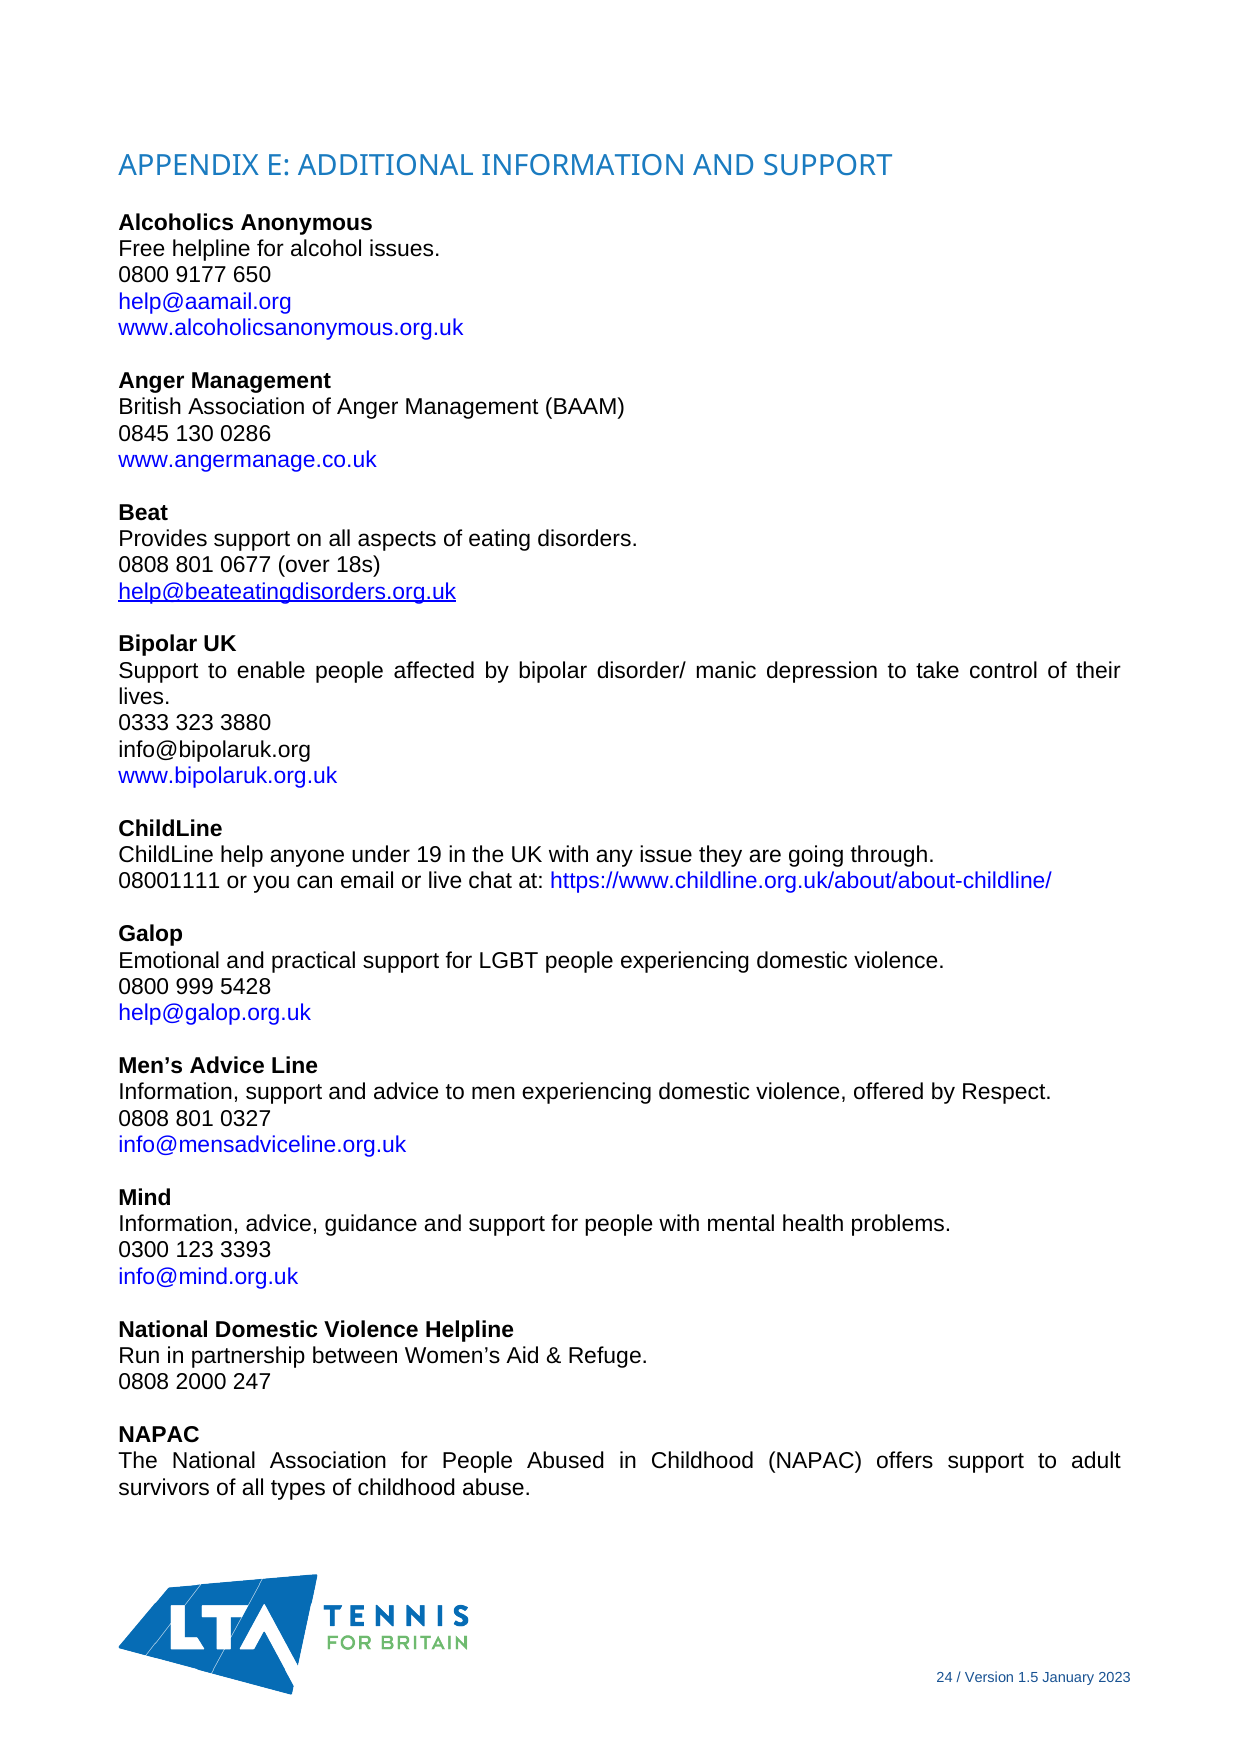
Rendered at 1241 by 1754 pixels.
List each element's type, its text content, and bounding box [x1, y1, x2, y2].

text info@mensadviceline.org.uk [118, 1131, 1122, 1157]
text The National Association for People Abused in Childhood (NAPAC) offers support to adult survivors of all types of childhood abuse. [118, 1447, 1122, 1500]
subtitle APPENDIX E: ADDITIONAL INFORMATION AND SUPPORT [118, 149, 1122, 182]
text Mind [118, 1184, 1122, 1210]
text ChildLine help anyone under 19 in the UK with any issue they are going through. [118, 841, 1122, 867]
text Men’s Advice Line [118, 1052, 1122, 1078]
text Information, support and advice to men experiencing domestic violence, offered by Respect. [118, 1078, 1122, 1105]
text 0300 123 3393 [118, 1236, 1122, 1263]
text Anger Management [118, 367, 1122, 393]
text Beat [118, 498, 1122, 525]
text 0808 801 0677 (over 18s) [118, 551, 1122, 578]
text 0808 801 0327 [118, 1105, 1122, 1131]
text Information, advice, guidance and support for people with mental health problems. [118, 1210, 1122, 1236]
text www.alcoholicsanonymous.org.uk [118, 314, 1122, 340]
text NAPAC [118, 1421, 1122, 1447]
text ChildLine [118, 815, 1122, 841]
text 0800 9177 650 [118, 261, 1122, 288]
text 0333 323 3880 [118, 709, 1122, 736]
text 0845 130 0286 [118, 419, 1122, 446]
text Free helpline for alcohol issues. [118, 235, 1122, 261]
text Bipolar UK [118, 630, 1122, 657]
text help@galop.org.uk [118, 999, 1122, 1026]
text www.angermanage.co.uk [118, 446, 1122, 472]
text Run in partnership between Women’s Aid & Refuge. [118, 1342, 1122, 1368]
text Alcoholics Anonymous [118, 209, 1122, 235]
text Provides support on all aspects of eating disorders. [118, 525, 1122, 551]
text info@bipolaruk.org [118, 736, 1122, 762]
text Galop [118, 920, 1122, 947]
text Support to enable people affected by bipolar disorder/ manic depression to take control of their lives. [118, 657, 1122, 709]
picture [0, 1500, 1241, 1754]
text help@aamail.org [118, 288, 1122, 314]
text National Domestic Violence Helpline [118, 1316, 1122, 1342]
text Emotional and practical support for LGBT people experiencing domestic violence. [118, 947, 1122, 973]
text 08001111 or you can email or live chat at: https://www.childline.org.uk/about/about-childline/ [118, 867, 1122, 894]
text 0800 999 5428 [118, 973, 1122, 999]
text www.bipolaruk.org.uk [118, 762, 1122, 788]
text help@beateatingdisorders.org.uk [118, 578, 1122, 604]
text British Association of Anger Management (BAAM) [118, 393, 1122, 419]
text 0808 2000 247 [118, 1368, 1122, 1394]
text info@mind.org.uk [118, 1263, 1122, 1289]
